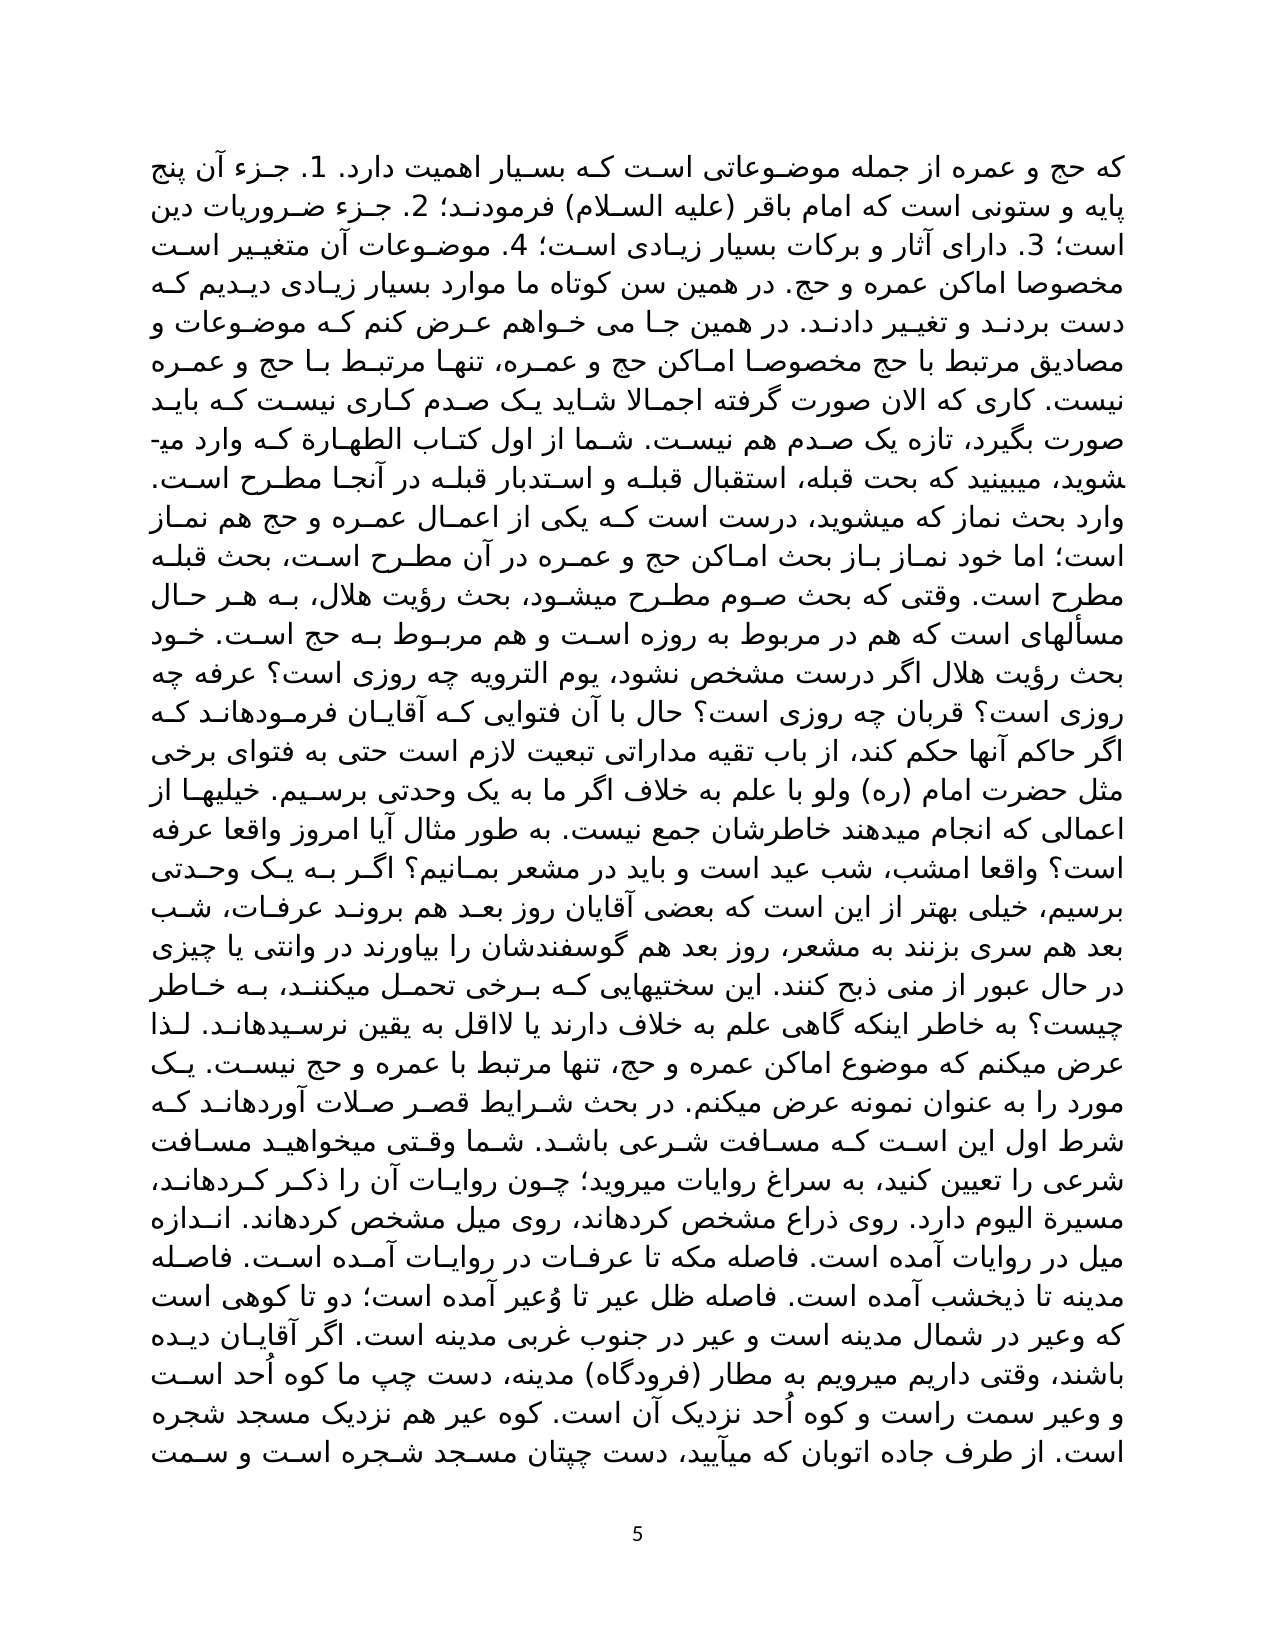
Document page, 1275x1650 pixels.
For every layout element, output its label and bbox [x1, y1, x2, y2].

text [150, 150, 1125, 1469]
